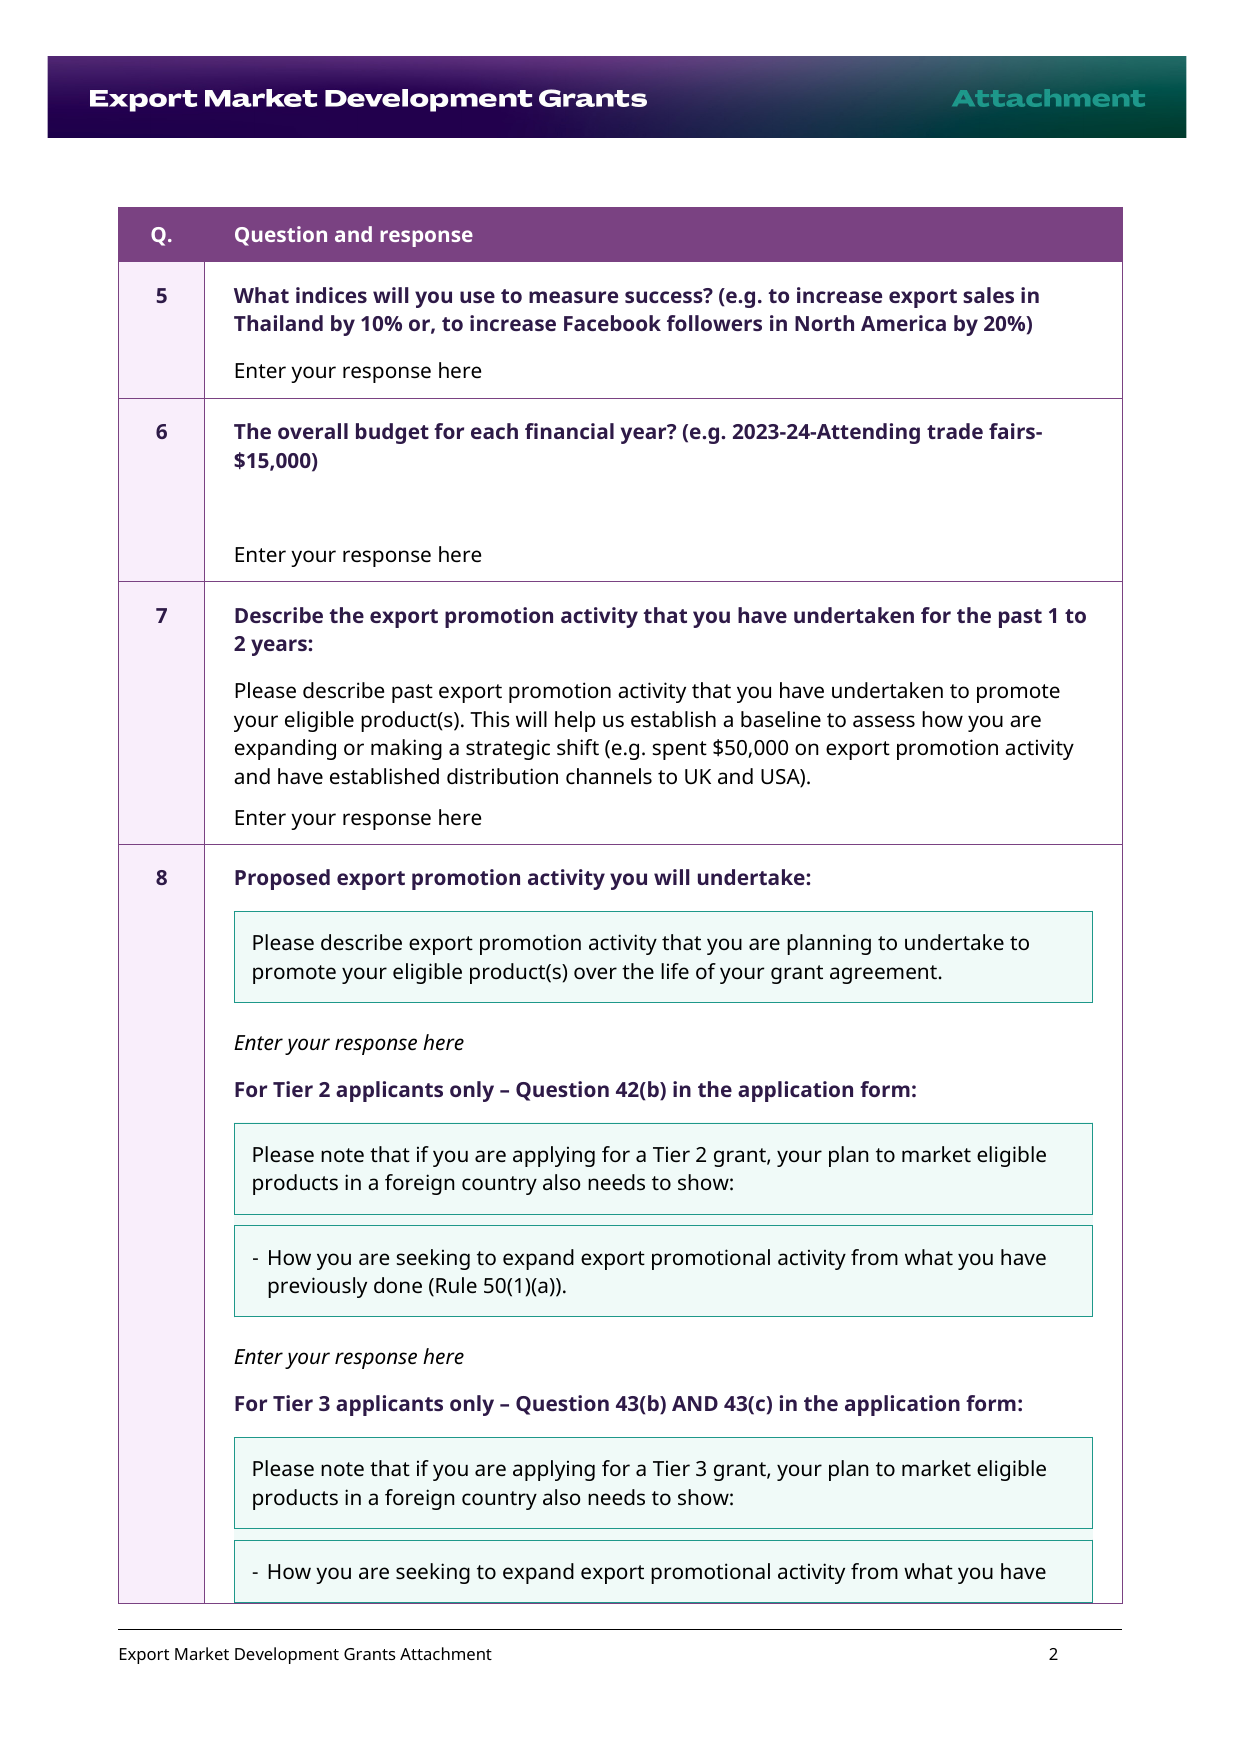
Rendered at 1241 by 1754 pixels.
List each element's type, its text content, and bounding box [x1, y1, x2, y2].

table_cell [205, 845, 1122, 1603]
table_cell 6 [119, 399, 204, 581]
table_header Question and response [205, 208, 1122, 261]
table_cell Describe the export promotion activity that you have undertaken for the past 1 to 2 years: Please describe past export promotion activity that you have undertaken to promote your eligible product(s). This will help us establish a baseline to assess how you are expanding or making a strategic shift (e.g. spent $50,000 on export promotion activity and have established distribution channels to UK and USA). Enter your response here [205, 582, 1122, 844]
picture [47, 56, 1187, 138]
table_cell The overall budget for each financial year? (e.g. 2023-24-Attending trade fairs-$15,000) Enter your response here [205, 399, 1122, 581]
table_cell What indices will you use to measure success? (e.g. to increase export sales in Thailand by 10% or, to increase Facebook followers in North America by 20%) Enter your response here [205, 262, 1122, 398]
table_cell 5 [119, 262, 204, 398]
table_cell 8 [119, 845, 204, 1603]
table_cell 7 [119, 582, 204, 844]
table_header Q. [119, 208, 204, 261]
